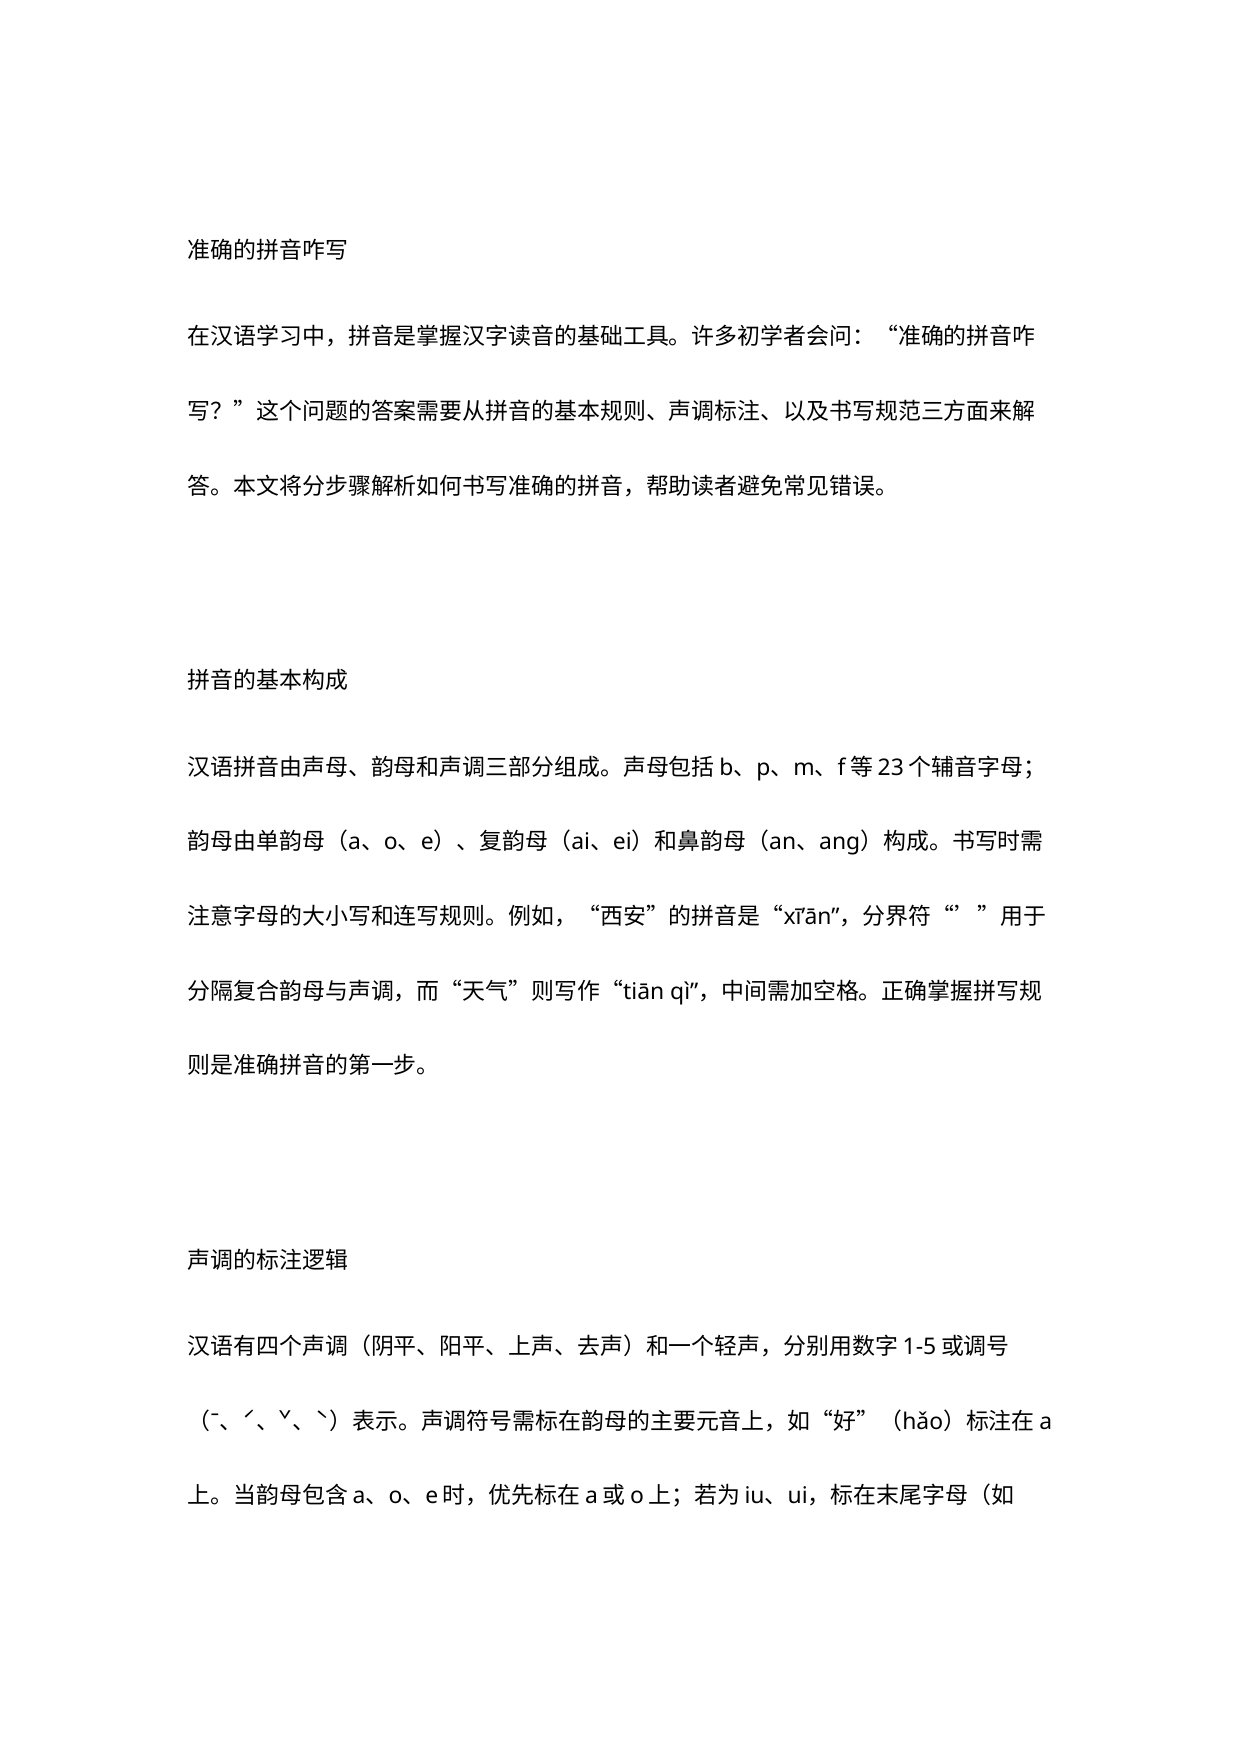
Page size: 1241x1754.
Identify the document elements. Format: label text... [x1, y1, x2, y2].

text 在汉语学习中，拼音是掌握汉字读音的基础工具。许多初学者会问：“准确的拼音咋写？”这个问题的答案需要从拼音的基本规则、声调标注、以及书写规范三方面来解答。本文将分步骤解析如何书写准确的拼音，帮助读者避免常见错误。 [187, 302, 1053, 517]
text 声调的标注逻辑 [187, 1226, 1053, 1291]
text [187, 1312, 1053, 1527]
text 汉语拼音由声母、韵母和声调三部分组成。声母包括b、p、m、f等23个辅音字母；韵母由单韵母（a、o、e）、复韵母（ai、ei）和鼻韵母（an、ang）构成。书写时需注意字母的大小写和连写规则。例如，“西安”的拼音是“xī’ān”，分界符“’”用于分隔复合韵母与声调，而“天气”则写作“tiān qì”，中间需加空格。正确掌握拼写规则是准确拼音的第一步。 [187, 733, 1053, 1096]
text 拼音的基本构成 [187, 646, 1053, 711]
text 准确的拼音咋写 [187, 216, 1053, 281]
